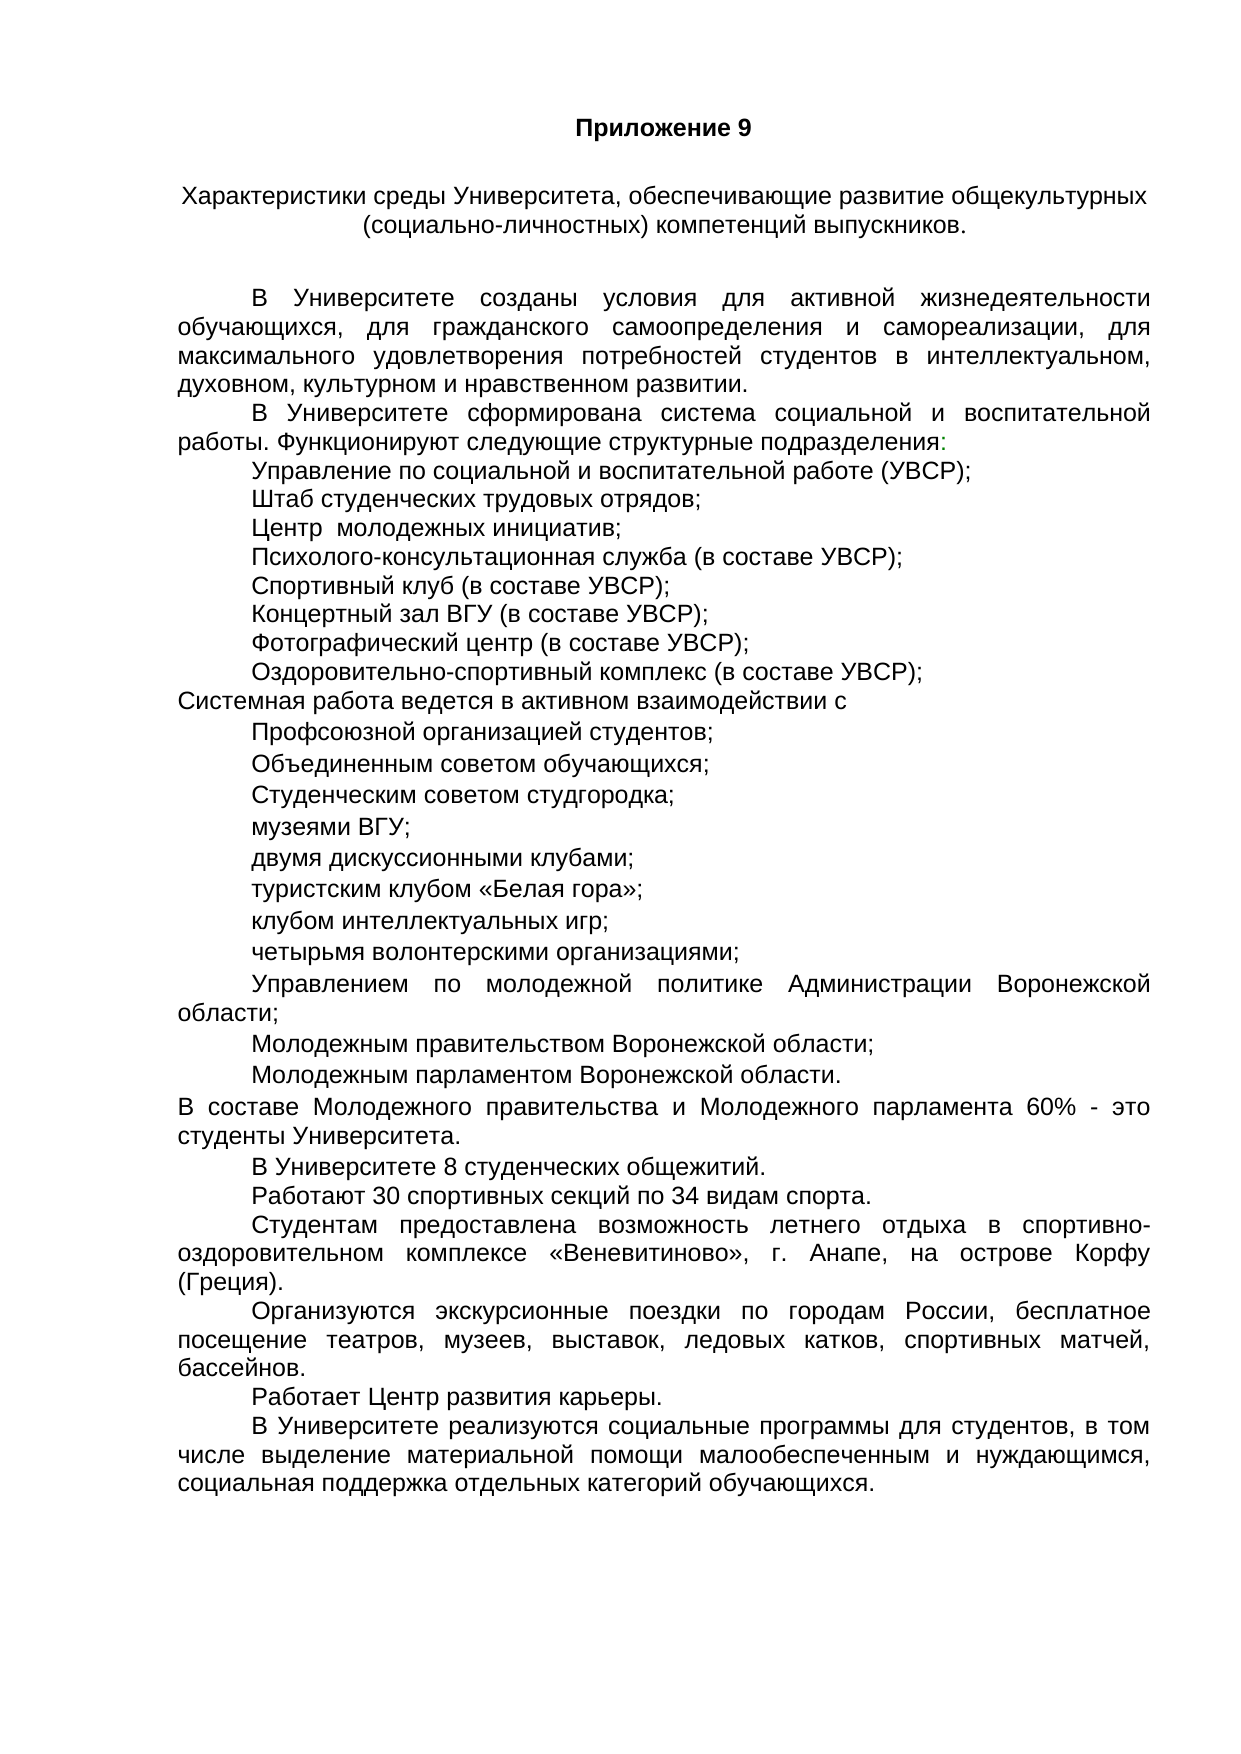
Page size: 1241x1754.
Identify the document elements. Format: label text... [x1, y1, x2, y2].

text В Университете 8 студенческих общежитий. [177, 1152, 1152, 1181]
text В Университете сформирована система социальной и воспитательной работы. Функционируют следующие структурные подразделения: [177, 398, 1152, 456]
text В составе Молодежного правительства и Молодежного парламента 60% - это студенты Университета. [177, 1092, 1152, 1149]
text Психолого-консультационная служба (в составе УВСР); [251, 542, 1152, 571]
text Концертный зал ВГУ (в составе УВСР); [251, 599, 1152, 628]
text Фотографический центр (в составе УВСР); [251, 628, 1152, 657]
text Работает Центр развития карьеры. [177, 1382, 1152, 1411]
text двумя дискуссионными клубами; [251, 843, 1152, 872]
text Студентам предоставлена возможность летнего отдыха в спортивно-оздоровительном комплексе «Веневитиново», г. Анапе, на острове Корфу (Греция). [177, 1209, 1152, 1296]
text Спортивный клуб (в составе УВСР); [251, 571, 1152, 599]
text Управлением по молодежной политике Администрации Воронежской области; [177, 969, 1152, 1026]
text Центр молодежных инициатив; [251, 513, 1152, 542]
text Характеристики среды Университета, обеспечивающие развитие общекультурных (социально-личностных) компетенций выпускников. [177, 181, 1152, 239]
text Оздоровительно-спортивный комплекс (в составе УВСР); [251, 657, 1152, 686]
text Управление по социальной и воспитательной работе (УВСР); [251, 456, 1152, 484]
text Молодежным парламентом Воронежской области. [177, 1060, 1152, 1089]
text В Университете созданы условия для активной жизнедеятельности обучающихся, для гражданского самоопределения и самореализации, для максимального удовлетворения потребностей студентов в интеллектуальном, духовном, культурном и нравственном развитии. [177, 283, 1152, 398]
text клубом интеллектуальных игр; [251, 906, 1152, 934]
text Штаб студенческих трудовых отрядов; [251, 484, 1152, 513]
text четырьмя волонтерскими организациями; [251, 937, 1152, 966]
text Организуются экскурсионные поездки по городам России, бесплатное посещение театров, музеев, выставок, ледовых катков, спортивных матчей, бассейнов. [177, 1296, 1152, 1382]
text В Университете реализуются социальные программы для студентов, в том числе выделение материальной помощи малообеспеченным и нуждающимся, социальная поддержка отдельных категорий обучающихся. [177, 1411, 1152, 1497]
text Работают 30 спортивных секций по 34 видам спорта. [177, 1181, 1152, 1209]
text Студенческим советом студгородка; [251, 780, 1152, 809]
text Молодежным правительством Воронежской области; [177, 1029, 1152, 1058]
text Объединенным советом обучающихся; [251, 748, 1152, 777]
text Системная работа ведется в активном взаимодействии с [177, 686, 1152, 714]
text туристским клубом «Белая гора»; [251, 874, 1152, 903]
text Приложение 9 [529, 113, 789, 142]
text Профсоюзной организацией студентов; [251, 717, 1152, 746]
text музеями ВГУ; [251, 811, 1152, 840]
